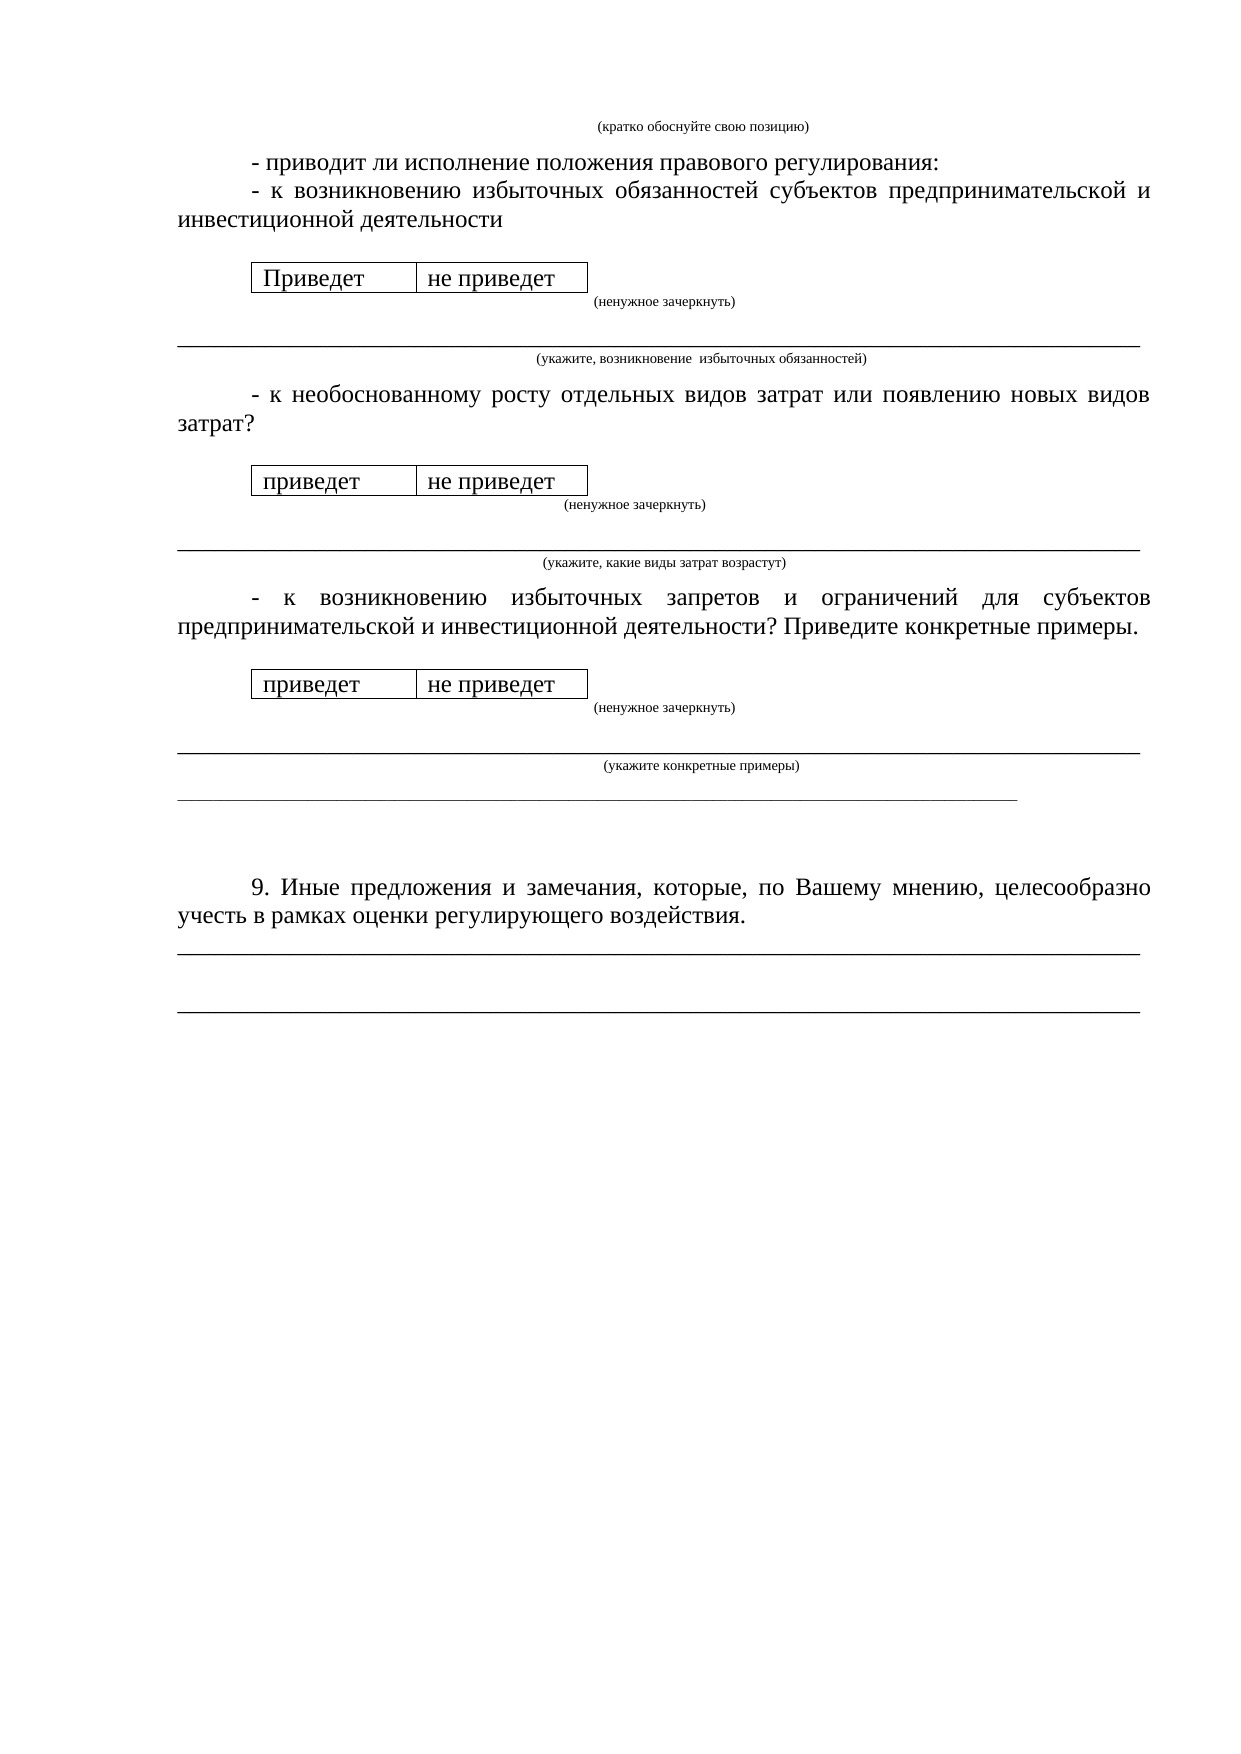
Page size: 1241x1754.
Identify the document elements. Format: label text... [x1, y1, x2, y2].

table_header не приведет [417, 263, 587, 292]
text 9. Иные предложения и замечания, которые, по Вашему мнению, целесообразно учесть в рамках оценки регулирующего воздействия. [177, 872, 1152, 929]
text _____________________________________________________________________________ [177, 929, 1152, 958]
text ____________________________________________________________________________________________________________________ [177, 786, 1152, 814]
table_header приведет [252, 670, 416, 698]
text - к необоснованному росту отдельных видов затрат или появлению новых видов затрат? [177, 379, 1152, 436]
text - приводит ли исполнение положения правового регулирования: [177, 147, 1152, 176]
text (ненужное зачеркнуть) [118, 496, 1152, 525]
table_header не приведет [417, 466, 587, 495]
text - к возникновению избыточных обязанностей субъектов предпринимательской и инвестиционной деятельности [177, 176, 1152, 233]
text (ненужное зачеркнуть) [177, 293, 1152, 321]
text (укажите, возникновение избыточных обязанностей) [177, 350, 1152, 379]
table_header Приведет [252, 263, 416, 292]
text (укажите, какие виды затрат возрастут) [177, 553, 1152, 582]
table_header не приведет [417, 670, 587, 698]
text _____________________________________________________________________________ [177, 728, 1152, 757]
text - к возникновению избыточных запретов и ограничений для субъектов предпринимательской и инвестиционной деятельности? Приведите конкретные примеры. [177, 582, 1152, 640]
text (кратко обоснуйте свою позицию) [177, 118, 1152, 147]
text (ненужное зачеркнуть) [177, 699, 1152, 728]
text _____________________________________________________________________________ [177, 525, 1152, 553]
table_header приведет [252, 466, 416, 495]
text _____________________________________________________________________________ [177, 987, 1152, 1016]
text _____________________________________________________________________________ [177, 321, 1152, 350]
text (укажите конкретные примеры) [177, 757, 1152, 786]
